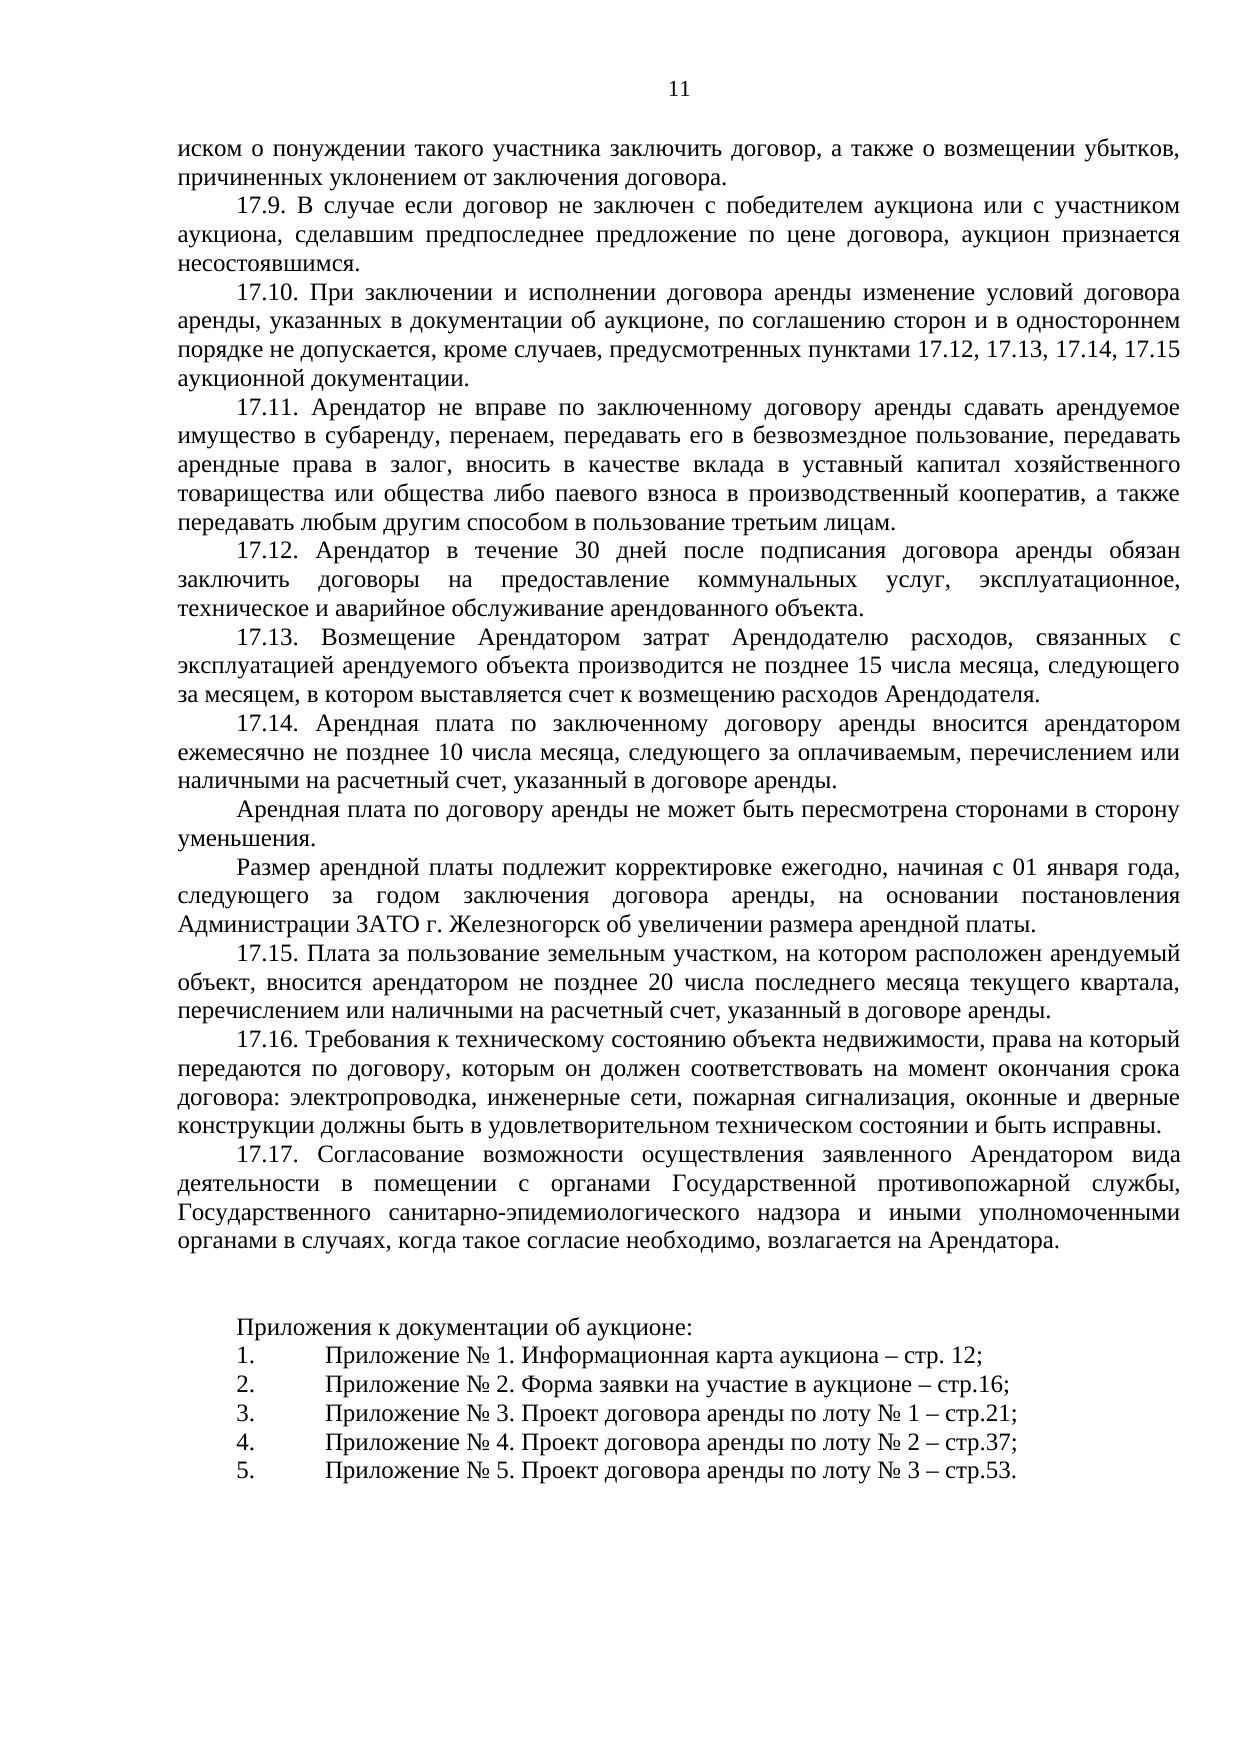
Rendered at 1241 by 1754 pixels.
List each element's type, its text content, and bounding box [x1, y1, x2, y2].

text Арендная плата по договору аренды не может быть пересмотрена сторонами в сторону уменьшения. [177, 794, 1181, 852]
list Приложение № 3. Проект договора аренды по лоту № 1 – стр.21; [177, 1398, 1181, 1427]
text 17.17. Согласование возможности осуществления заявленного Арендатором вида деятельности в помещении с органами Государственной противопожарной службы, Государственного санитарно-эпидемиологического надзора и иными уполномоченными органами в случаях, когда такое согласие необходимо, возлагается на Арендатора. [177, 1139, 1181, 1254]
list Приложение № 1. Информационная карта аукциона – стр. 12; [177, 1340, 1181, 1369]
text 17.9. В случае если договор не заключен с победителем аукциона или с участником аукциона, сделавшим предпоследнее предложение по цене договора, аукцион признается несостоявшимся. [177, 190, 1181, 277]
text 17.10. При заключении и исполнении договора аренды изменение условий договора аренды, указанных в документации об аукционе, по соглашению сторон и в одностороннем порядке не допускается, кроме случаев, предусмотренных пунктами 17.12, 17.13, 17.14, 17.15 аукционной документации. [177, 277, 1181, 392]
text Размер арендной платы подлежит корректировке ежегодно, начиная с 01 января года, следующего за годом заключения договора аренды, на основании постановления Администрации ЗАТО г. Железногорск об увеличении размера арендной платы. [177, 852, 1181, 938]
list Приложение № 5. Проект договора аренды по лоту № 3 – стр.53. [177, 1455, 1181, 1484]
text 17.14. Арендная плата по заключенному договору аренды вносится арендатором ежемесячно не позднее 10 числа месяца, следующего за оплачиваемым, перечислением или наличными на расчетный счет, указанный в договоре аренды. [177, 708, 1181, 794]
text 17.12. Арендатор в течение 30 дней после подписания договора аренды обязан заключить договоры на предоставление коммунальных услуг, эксплуатационное, техническое и аварийное обслуживание арендованного объекта. [177, 535, 1181, 622]
text 17.15. Плата за пользование земельным участком, на котором расположен арендуемый объект, вносится арендатором не позднее 20 числа последнего месяца текущего квартала, перечислением или наличными на расчетный счет, указанный в договоре аренды. [177, 938, 1181, 1024]
text Приложения к документации об аукционе: [177, 1312, 1181, 1340]
text 17.11. Арендатор не вправе по заключенному договору аренды сдавать арендуемое имущество в субаренду, перенаем, передавать его в безвозмездное пользование, передавать арендные права в залог, вносить в качестве вклада в уставный капитал хозяйственного товарищества или общества либо паевого взноса в производственный кооператив, а также передавать любым другим способом в пользование третьим лицам. [177, 392, 1181, 535]
list Приложение № 2. Форма заявки на участие в аукционе – стр.16; [177, 1369, 1181, 1398]
list Приложение № 4. Проект договора аренды по лоту № 2 – стр.37; [177, 1427, 1181, 1455]
text 17.13. Возмещение Арендатором затрат Арендодателю расходов, связанных с эксплуатацией арендуемого объекта производится не позднее 15 числа месяца, следующего за месяцем, в котором выставляется счет к возмещению расходов Арендодателя. [177, 622, 1181, 708]
text 17.16. Требования к техническому состоянию объекта недвижимости, права на который передаются по договору, которым он должен соответствовать на момент окончания срока договора: электропроводка, инженерные сети, пожарная сигнализация, оконные и дверные конструкции должны быть в удовлетворительном техническом состоянии и быть исправны. [177, 1024, 1181, 1139]
